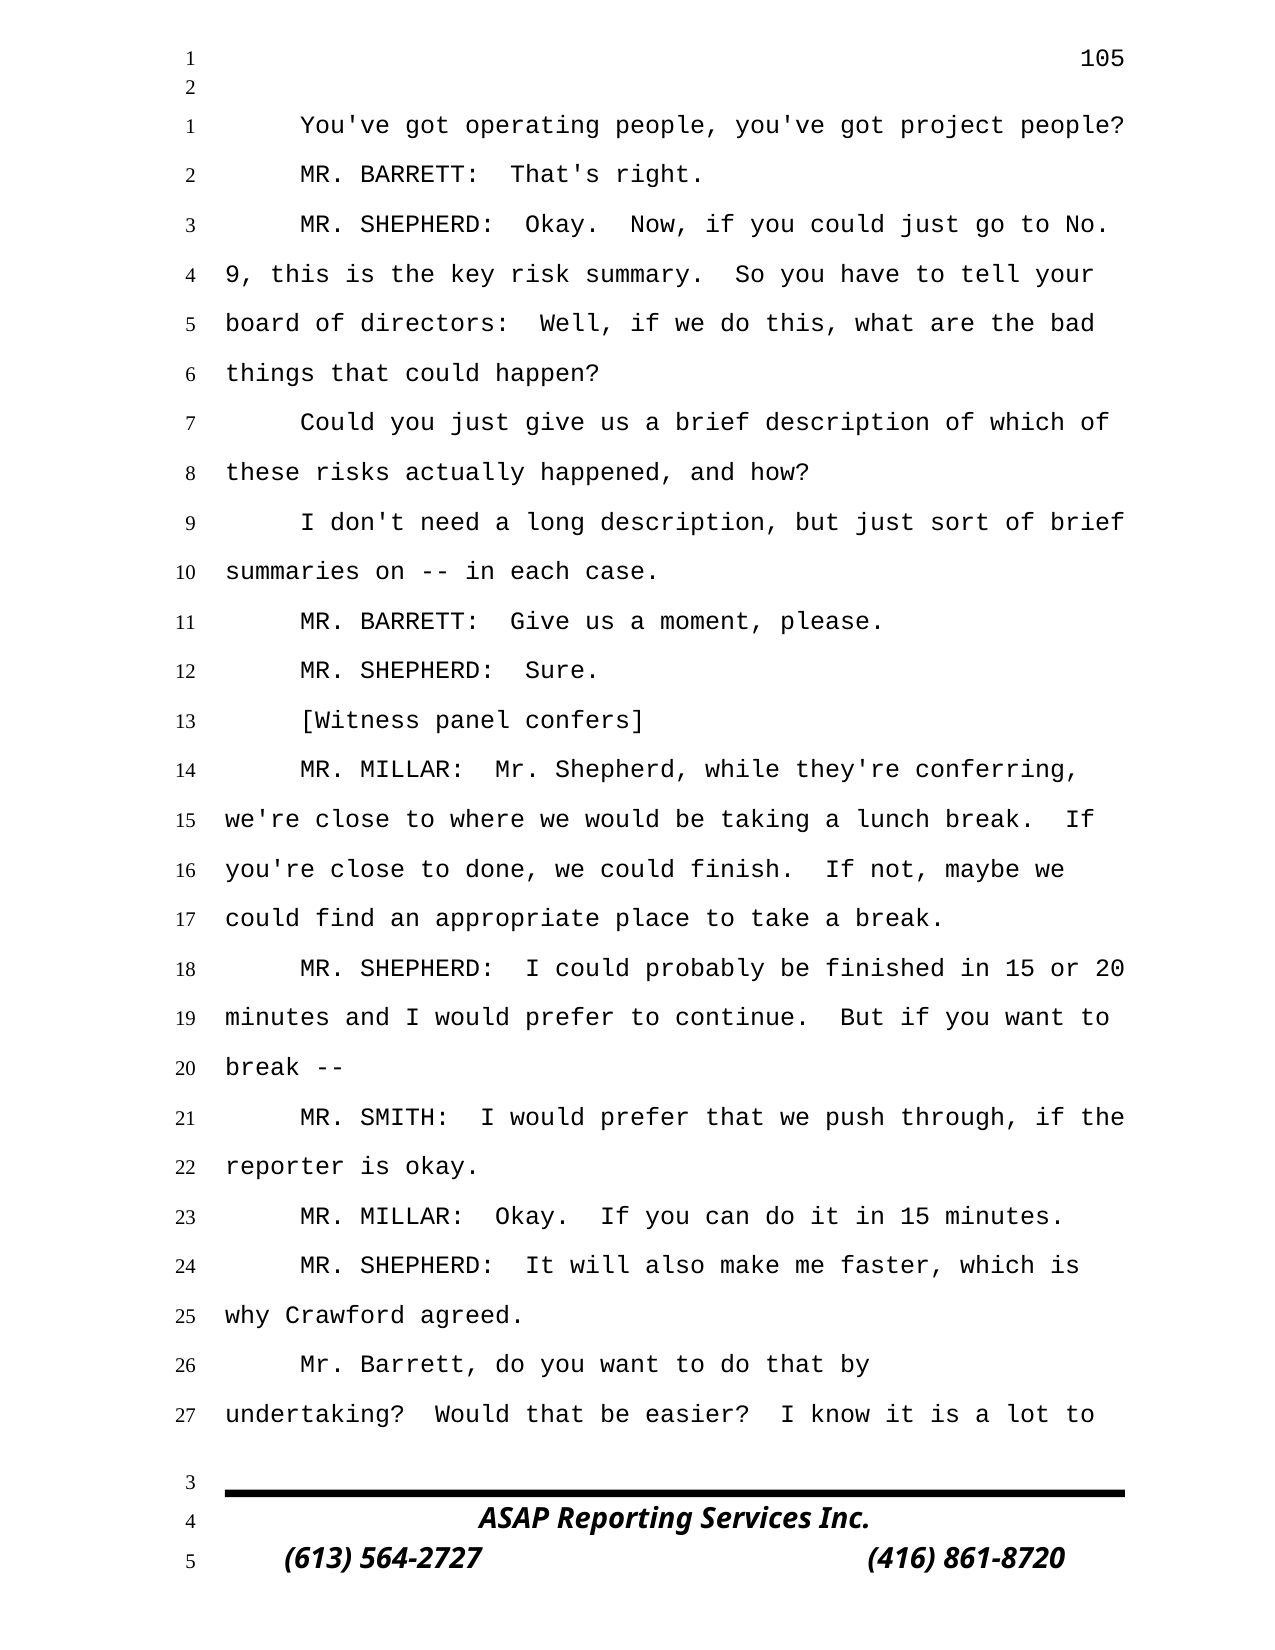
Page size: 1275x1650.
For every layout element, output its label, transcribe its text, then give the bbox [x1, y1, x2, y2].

text MR. MILLAR: Okay. If you can do it in 15 minutes. [225, 1203, 1125, 1232]
text MR. SHEPHERD: It will also make me faster, which is why Crawford agreed. [225, 1253, 1125, 1331]
text [Witness panel confers] [225, 707, 1125, 736]
text Could you just give us a brief description of which of these risks actually happened, and how? [225, 410, 1125, 488]
text MR. MILLAR: Mr. Shepherd, while they're conferring, we're close to where we would be taking a lunch break. If you're close to done, we could finish. If not, maybe we could find an appropriate place to take a break. [225, 757, 1125, 934]
text MR. SHEPHERD: I could probably be finished in 15 or 20 minutes and I would prefer to continue. But if you want to break -- [225, 955, 1125, 1083]
text MR. BARRETT: Give us a moment, please. [225, 608, 1125, 637]
text I don't need a long description, but just sort of brief summaries on -- in each case. [225, 509, 1125, 587]
text You've got operating people, you've got project people? [225, 112, 1125, 141]
text Mr. Barrett, do you want to do that by [225, 1352, 1125, 1380]
text MR. SMITH: I would prefer that we push through, if the reporter is okay. [225, 1104, 1125, 1182]
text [225, 1402, 1125, 1430]
text MR. SHEPHERD: Sure. [225, 658, 1125, 686]
text MR. SHEPHERD: Okay. Now, if you could just go to No. 9, this is the key risk summary. So you have to tell your board of directors: Well, if we do this, what are the bad things that could happen? [225, 212, 1125, 389]
text MR. BARRETT: That's right. [225, 162, 1125, 190]
